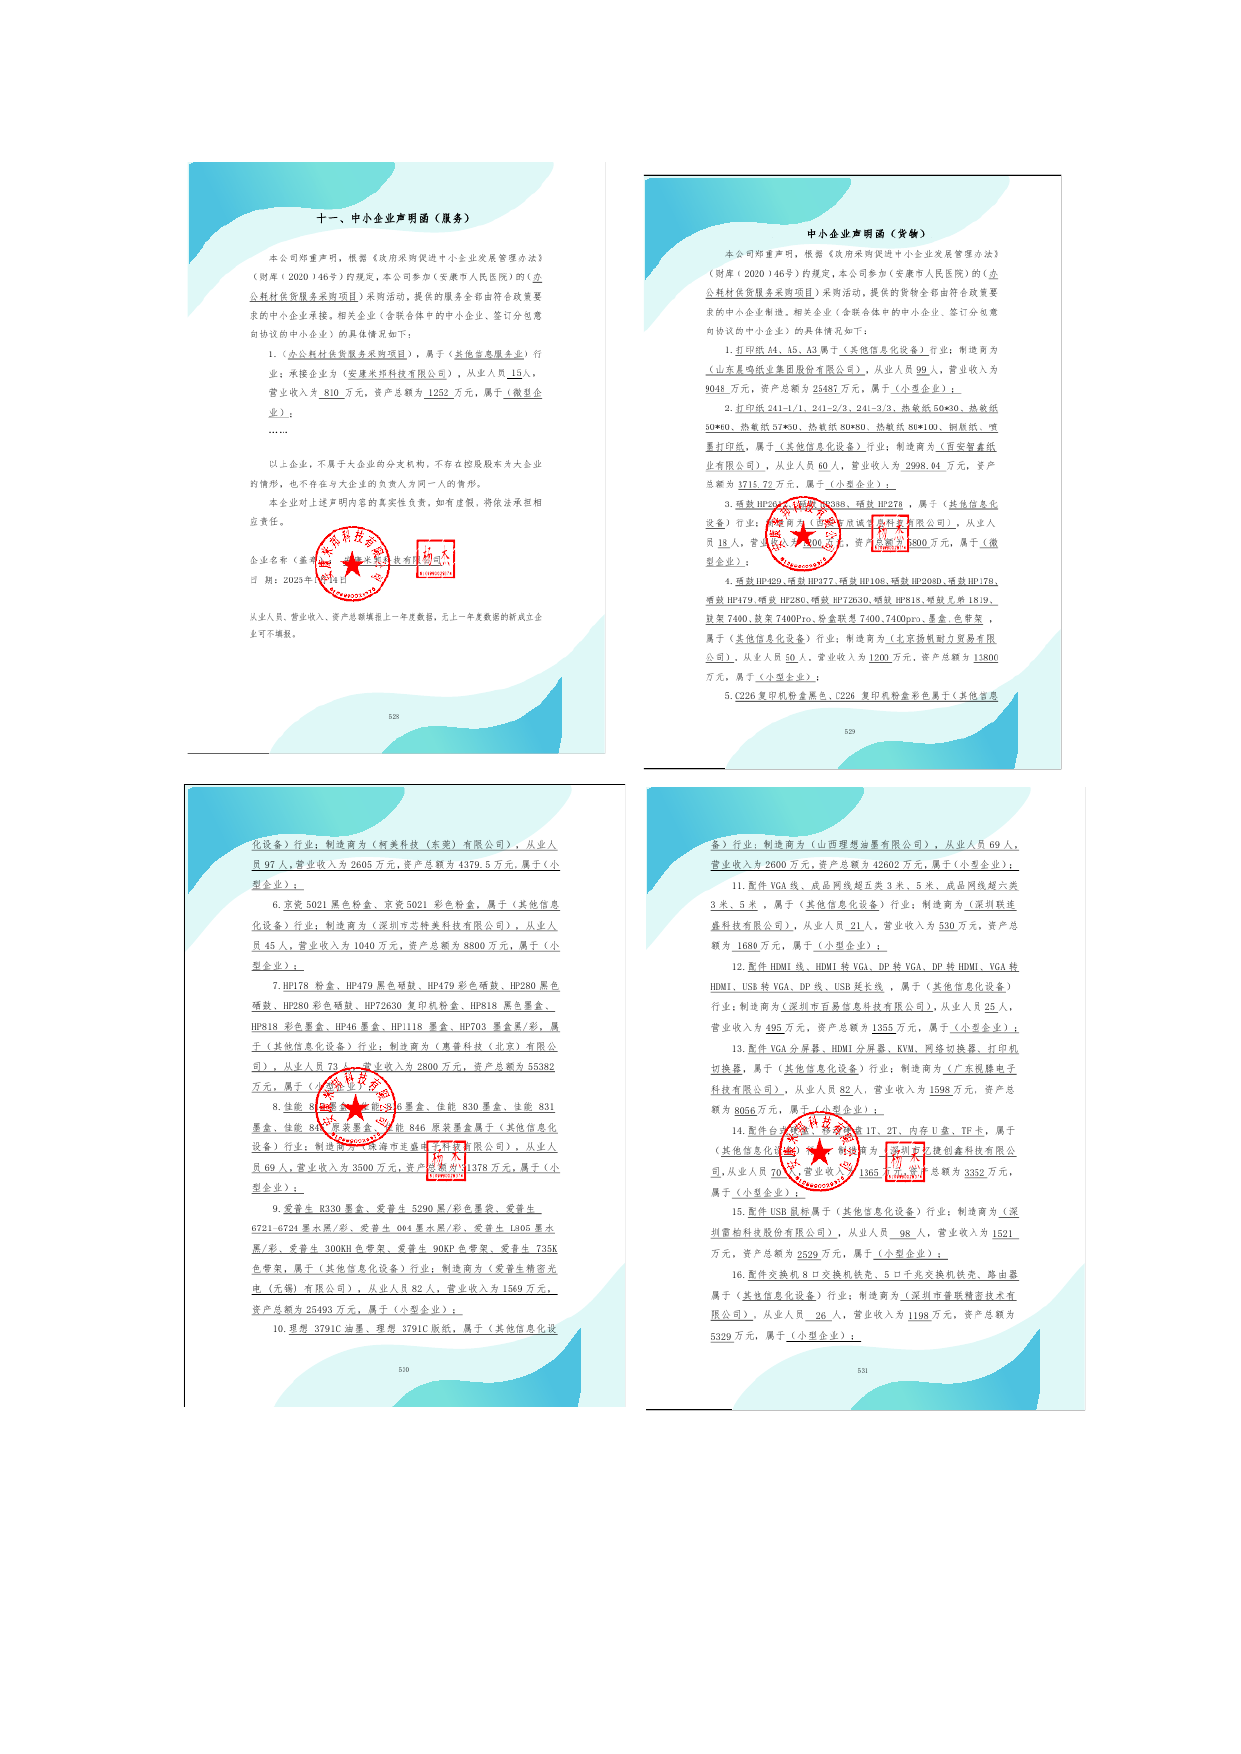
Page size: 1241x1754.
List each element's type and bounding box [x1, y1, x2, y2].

picture [187, 162, 605, 754]
picture [643, 174, 1062, 770]
picture [183, 784, 626, 1407]
picture [646, 787, 1086, 1411]
